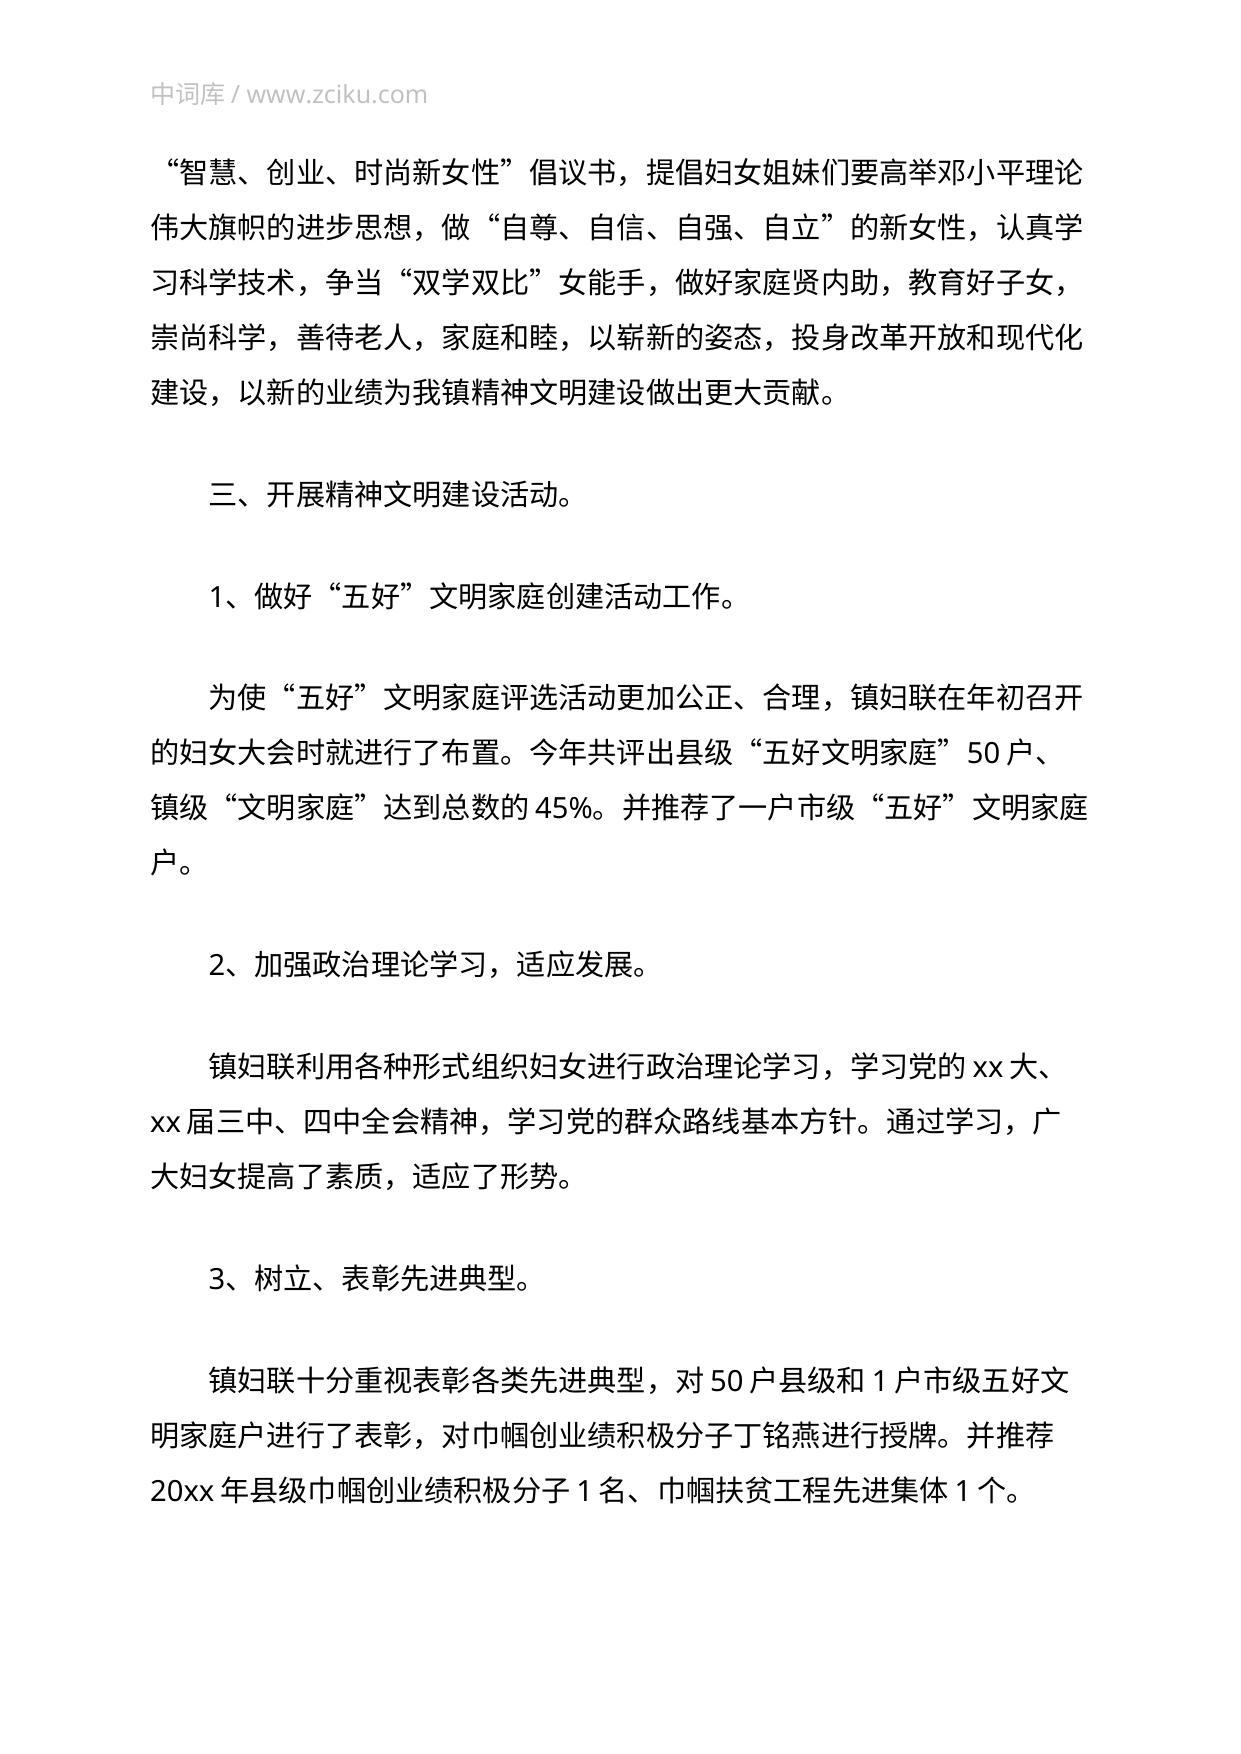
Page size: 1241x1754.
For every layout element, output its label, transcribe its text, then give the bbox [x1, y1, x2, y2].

text 2、加强政治理论学习，适应发展。 [150, 942, 1090, 984]
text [150, 150, 1090, 412]
text 三、开展精神文明建设活动。 [150, 471, 1090, 514]
text 为使“五好”文明家庭评选活动更加公正、合理，镇妇联在年初召开的妇女大会时就进行了布置。今年共评出县级“五好文明家庭”50户、镇级“文明家庭”达到总数的45%。并推荐了一户市级“五好”文明家庭户。 [150, 675, 1090, 882]
text 3、树立、表彰先进典型。 [150, 1256, 1090, 1298]
text 镇妇联利用各种形式组织妇女进行政治理论学习，学习党的xx大、xx届三中、四中全会精神，学习党的群众路线基本方针。通过学习，广大妇女提高了素质，适应了形势。 [150, 1044, 1090, 1196]
text 镇妇联十分重视表彰各类先进典型，对50户县级和1户市级五好文明家庭户进行了表彰，对巾帼创业绩积极分子丁铭燕进行授牌。并推荐20xx年县级巾帼创业绩积极分子1名、巾帼扶贫工程先进集体1个。 [150, 1357, 1090, 1510]
text 1、做好“五好”文明家庭创建活动工作。 [150, 573, 1090, 616]
